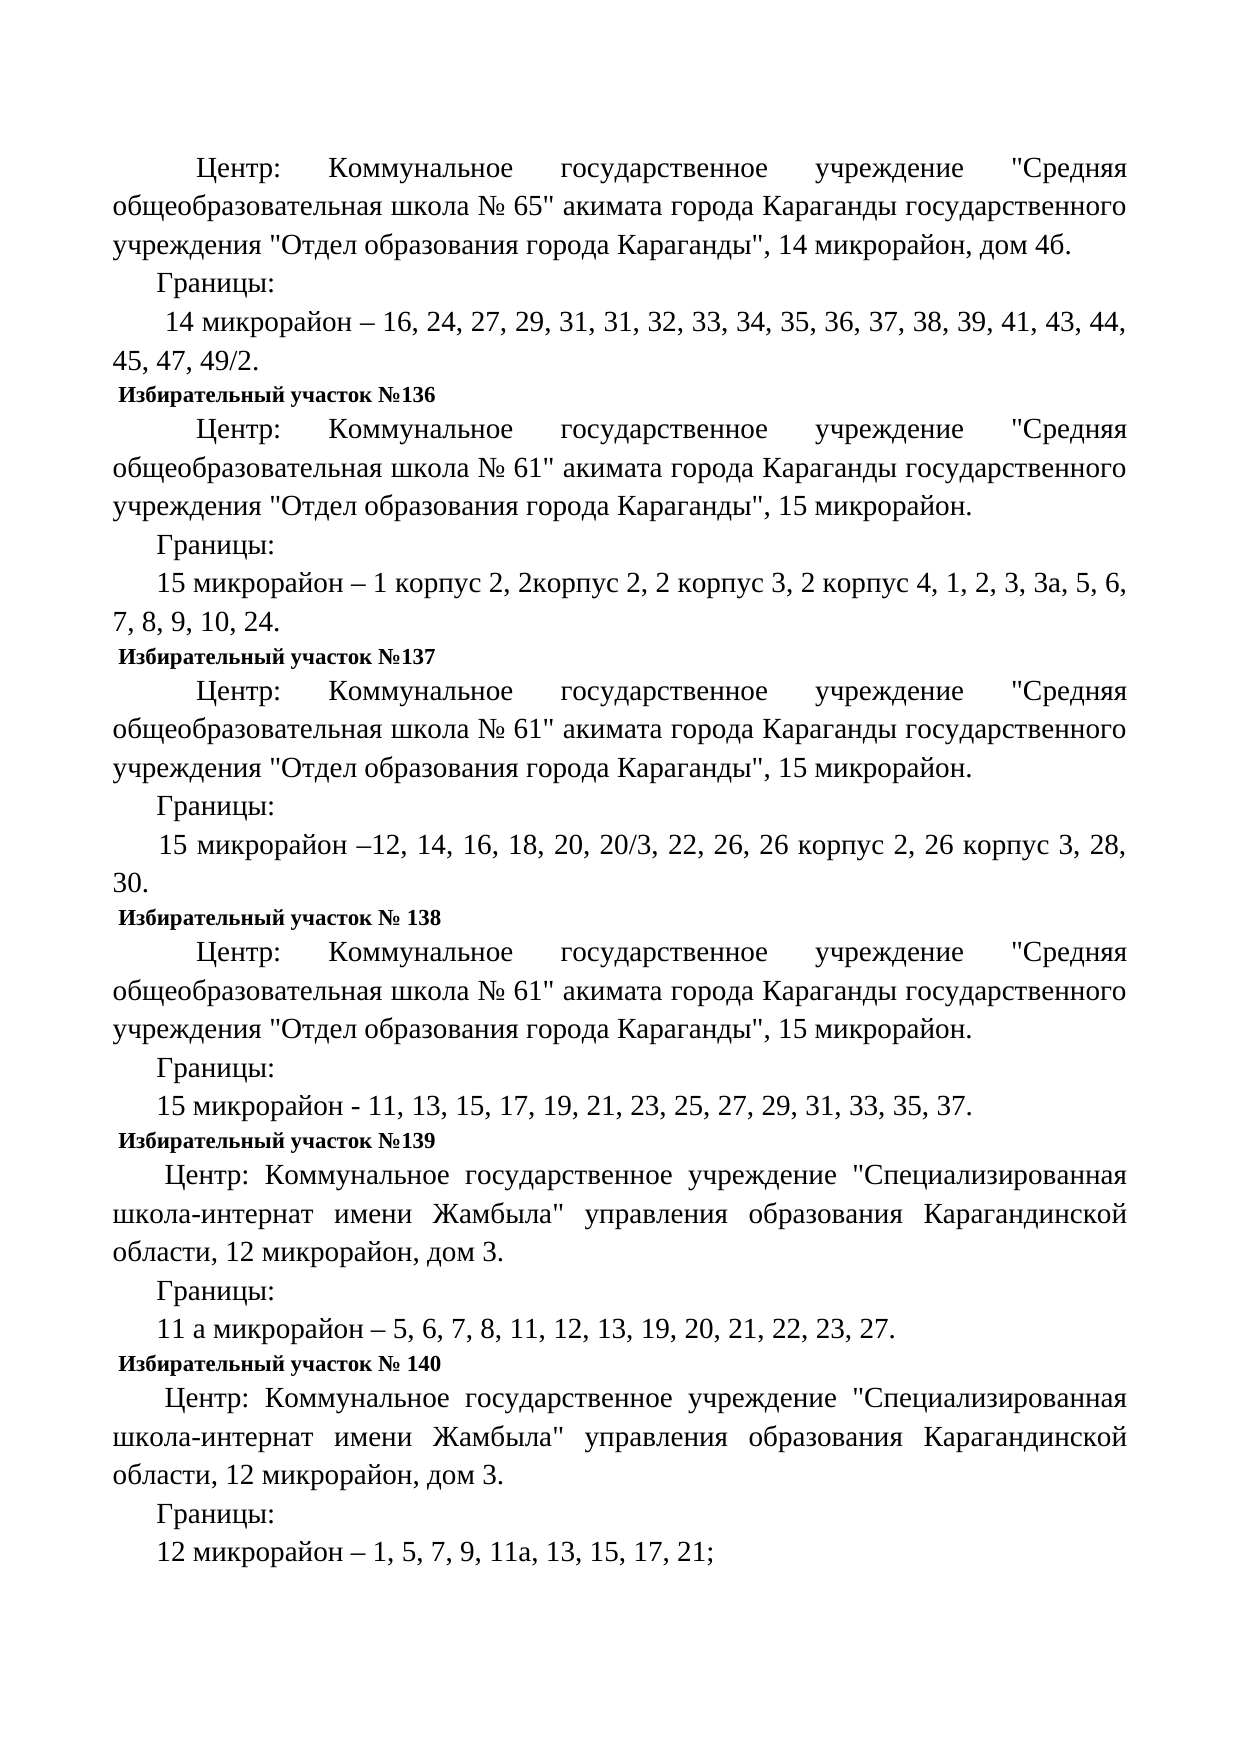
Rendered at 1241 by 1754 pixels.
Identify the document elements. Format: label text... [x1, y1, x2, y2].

text Границы: [112, 1273, 1128, 1306]
text Избирательный участок №137 [112, 643, 1128, 669]
text Границы: [112, 527, 1128, 561]
text Центр: Коммунальное государственное учреждение "Средняя общеобразовательная школа № 61" акимата города Караганды государственного учреждения "Отдел образования города Караганды", 15 микрорайон. [112, 673, 1128, 783]
text Центр: Коммунальное государственное учреждение "Средняя общеобразовательная школа № 61" акимата города Караганды государственного учреждения "Отдел образования города Караганды", 15 микрорайон. [112, 411, 1128, 522]
text 15 микрорайон - 11, 13, 15, 17, 19, 21, 23, 25, 27, 29, 31, 33, 35, 37. [112, 1088, 1128, 1122]
text 15 микрорайон –12, 14, 16, 18, 20, 20/3, 22, 26, 26 корпус 2, 26 корпус 3, 28, 30. [112, 827, 1128, 899]
text Границы: [112, 788, 1128, 822]
text Центр: Коммунальное государственное учреждение "Специализированная школа-интернат имени Жамбыла" управления образования Карагандинской области, 12 микрорайон, дом 3. [112, 1157, 1128, 1268]
text Избирательный участок №139 [112, 1127, 1128, 1153]
text 15 микрорайон – 1 корпус 2, 2корпус 2, 2 корпус 3, 2 корпус 4, 1, 2, 3, 3а, 5, 6, 7, 8, 9, 10, 24. [112, 566, 1128, 638]
text 12 микрорайон – 1, 5, 7, 9, 11а, 13, 15, 17, 21; [112, 1534, 1128, 1568]
text Центр: Коммунальное государственное учреждение "Средняя общеобразовательная школа № 61" акимата города Караганды государственного учреждения "Отдел образования города Караганды", 15 микрорайон. [112, 934, 1128, 1045]
text Границы: [112, 266, 1128, 299]
text Центр: Коммунальное государственное учреждение "Средняя общеобразовательная школа № 65" акимата города Караганды государственного учреждения "Отдел образования города Караганды", 14 микрорайон, дом 4б. [112, 150, 1128, 261]
text Центр: Коммунальное государственное учреждение "Специализированная школа-интернат имени Жамбыла" управления образования Карагандинской области, 12 микрорайон, дом 3. [112, 1380, 1128, 1491]
text Границы: [112, 1496, 1128, 1529]
text 11 а микрорайон – 5, 6, 7, 8, 11, 12, 13, 19, 20, 21, 22, 23, 27. [112, 1311, 1128, 1345]
text 14 микрорайон – 16, 24, 27, 29, 31, 31, 32, 33, 34, 35, 36, 37, 38, 39, 41, 43, 44, 45, 47, 49/2. [112, 304, 1128, 376]
text Границы: [112, 1050, 1128, 1083]
text Избирательный участок № 140 [112, 1350, 1128, 1376]
text Избирательный участок № 138 [112, 904, 1128, 931]
text Избирательный участок №136 [112, 381, 1128, 408]
